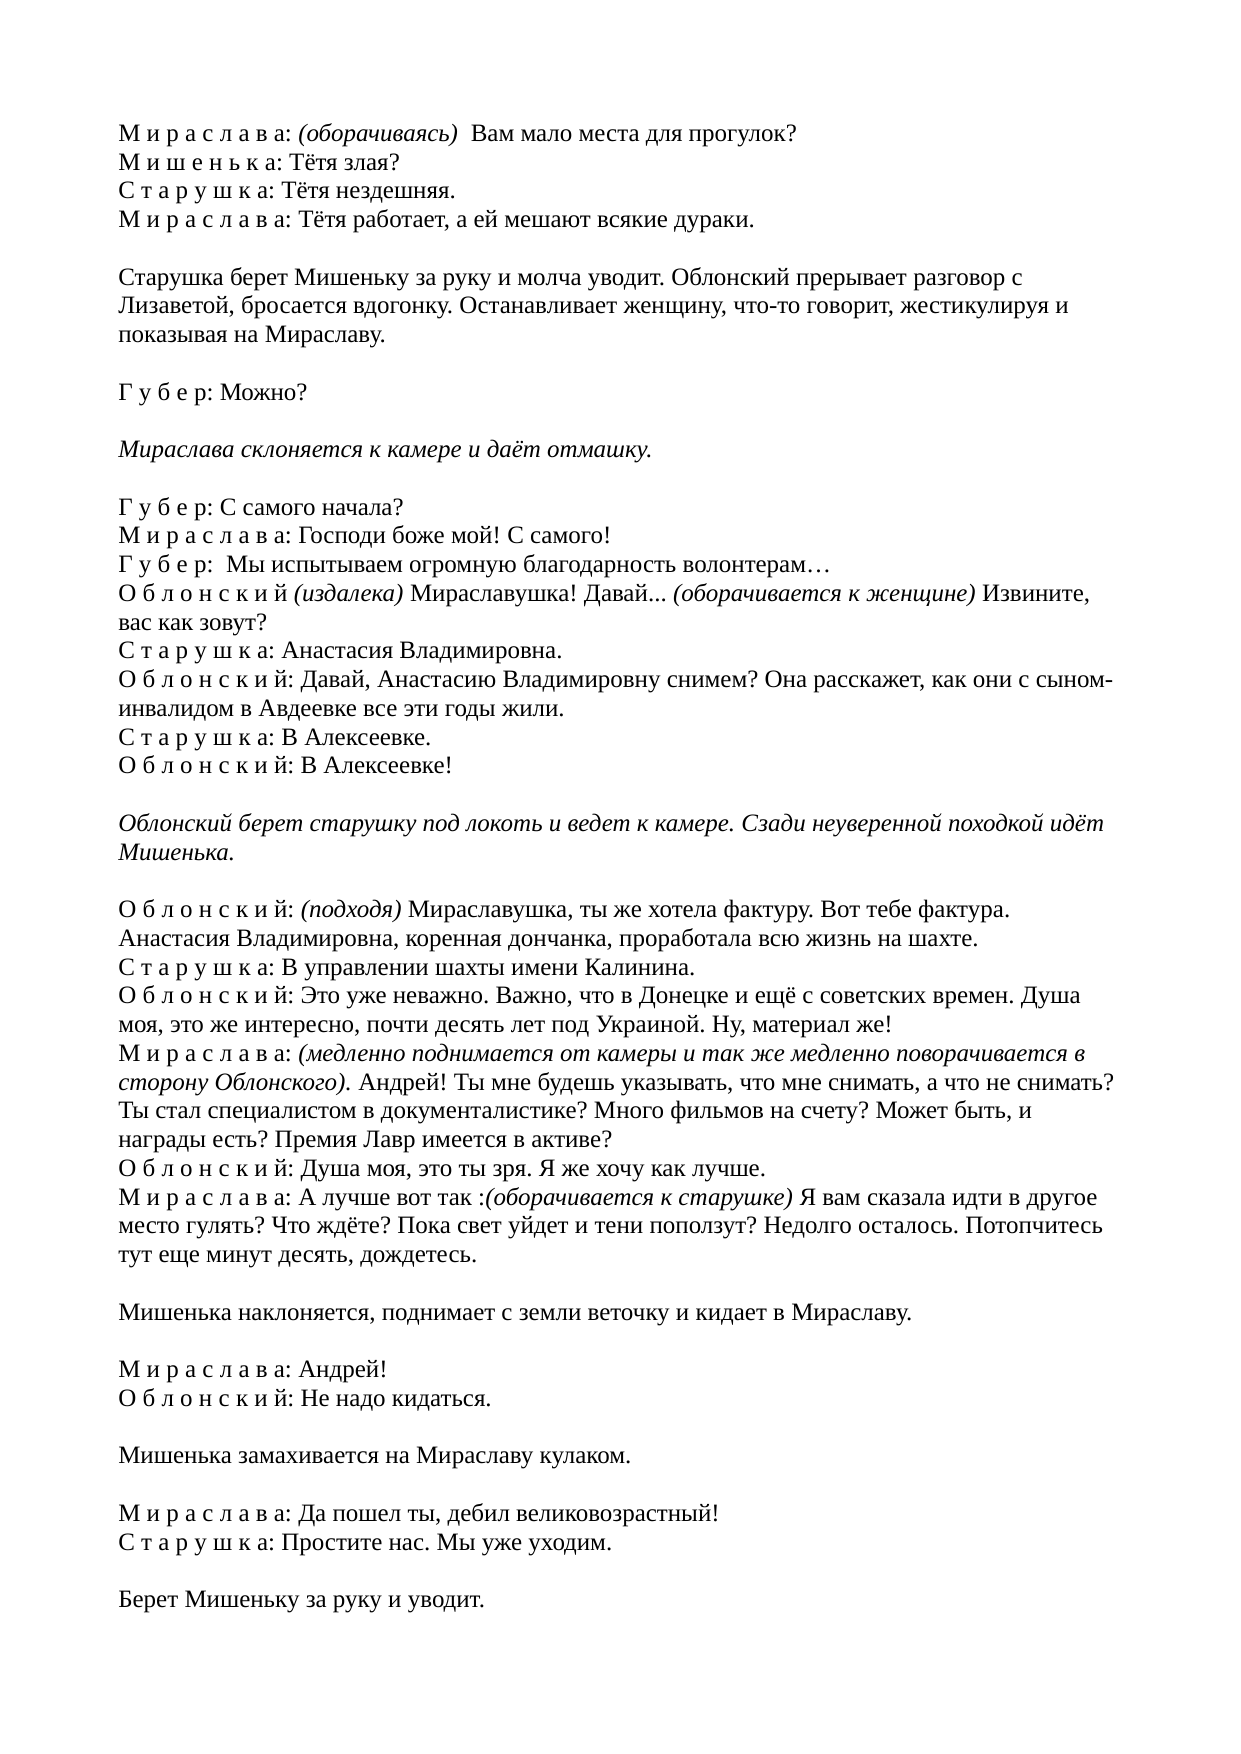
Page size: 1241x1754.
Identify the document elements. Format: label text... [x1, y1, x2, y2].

text М и р а с л а в а: (медленно поднимается от камеры и так же медленно поворачивается в сторону Облонского). Андрей! Ты мне будешь указывать, что мне снимать, а что не снимать? Ты стал специалистом в документалистике? Много фильмов на счету? Может быть, и награды есть? Премия Лавр имеется в активе? [118, 1038, 1122, 1153]
text С т а р у ш к а: Тётя нездешняя. [118, 176, 1122, 204]
text С т а р у ш к а: Простите нас. Мы уже уходим. [118, 1527, 1122, 1556]
text М и р а с л а в а: А лучше вот так :(оборачивается к старушке) Я вам сказала идти в другое место гулять? Что ждёте? Пока свет уйдет и тени поползут? Недолго осталось. Потопчитесь тут еще минут десять, дождетесь. [118, 1182, 1122, 1268]
text М и р а с л а в а: Да пошел ты, дебил великовозрастный! [118, 1498, 1122, 1527]
text О б л о н с к и й: (подходя) Мираславушка, ты же хотела фактуру. Вот тебе фактура. Анастасия Владимировна, коренная дончанка, проработала всю жизнь на шахте. [118, 894, 1122, 952]
text М и ш е н ь к а: Тётя злая? [118, 147, 1122, 176]
text М и р а с л а в а: Тётя работает, а ей мешают всякие дураки. [118, 204, 1122, 233]
text Мираслава склоняется к камере и даёт отмашку. [118, 434, 1122, 463]
text Мишенька замахивается на Мираславу кулаком. [118, 1441, 1122, 1469]
text М и р а с л а в а: Господи боже мой! С самого! [118, 521, 1122, 549]
text О б л о н с к и й (издалека) Мираславушка! Давай... (оборачивается к женщине) Извините, вас как зовут? [118, 578, 1122, 636]
text О б л о н с к и й: Душа моя, это ты зря. Я же хочу как лучше. [118, 1153, 1122, 1182]
text Облонский берет старушку под локоть и ведет к камере. Сзади неуверенной походкой идёт Мишенька. [118, 808, 1122, 866]
text Г у б е р: Мы испытываем огромную благодарность волонтерам… [118, 549, 1122, 578]
text С т а р у ш к а: Анастасия Владимировна. [118, 636, 1122, 664]
text О б л о н с к и й: В Алексеевке! [118, 751, 1122, 779]
text О б л о н с к и й: Не надо кидаться. [118, 1383, 1122, 1412]
text Берет Мишеньку за руку и уводит. [118, 1584, 1122, 1613]
text О б л о н с к и й: Давай, Анастасию Владимировну снимем? Она расскажет, как они с сыном-инвалидом в Авдеевке все эти годы жили. [118, 664, 1122, 722]
text С т а р у ш к а: В управлении шахты имени Калинина. [118, 952, 1122, 981]
text М и р а с л а в а: (оборачиваясь) Вам мало места для прогулок? [118, 118, 1122, 147]
text Г у б е р: Можно? [118, 377, 1122, 406]
text Старушка берет Мишеньку за руку и молча уводит. Облонский прерывает разговор с Лизаветой, бросается вдогонку. Останавливает женщину, что-то говорит, жестикулируя и показывая на Мираславу. [118, 262, 1122, 348]
text Мишенька наклоняется, поднимает с земли веточку и кидает в Мираславу. [118, 1297, 1122, 1326]
text С т а р у ш к а: В Алексеевке. [118, 722, 1122, 751]
text О б л о н с к и й: Это уже неважно. Важно, что в Донецке и ещё с советских времен. Душа моя, это же интересно, почти десять лет под Украиной. Ну, материал же! [118, 981, 1122, 1038]
text Г у б е р: С самого начала? [118, 492, 1122, 521]
text М и р а с л а в а: Андрей! [118, 1354, 1122, 1383]
